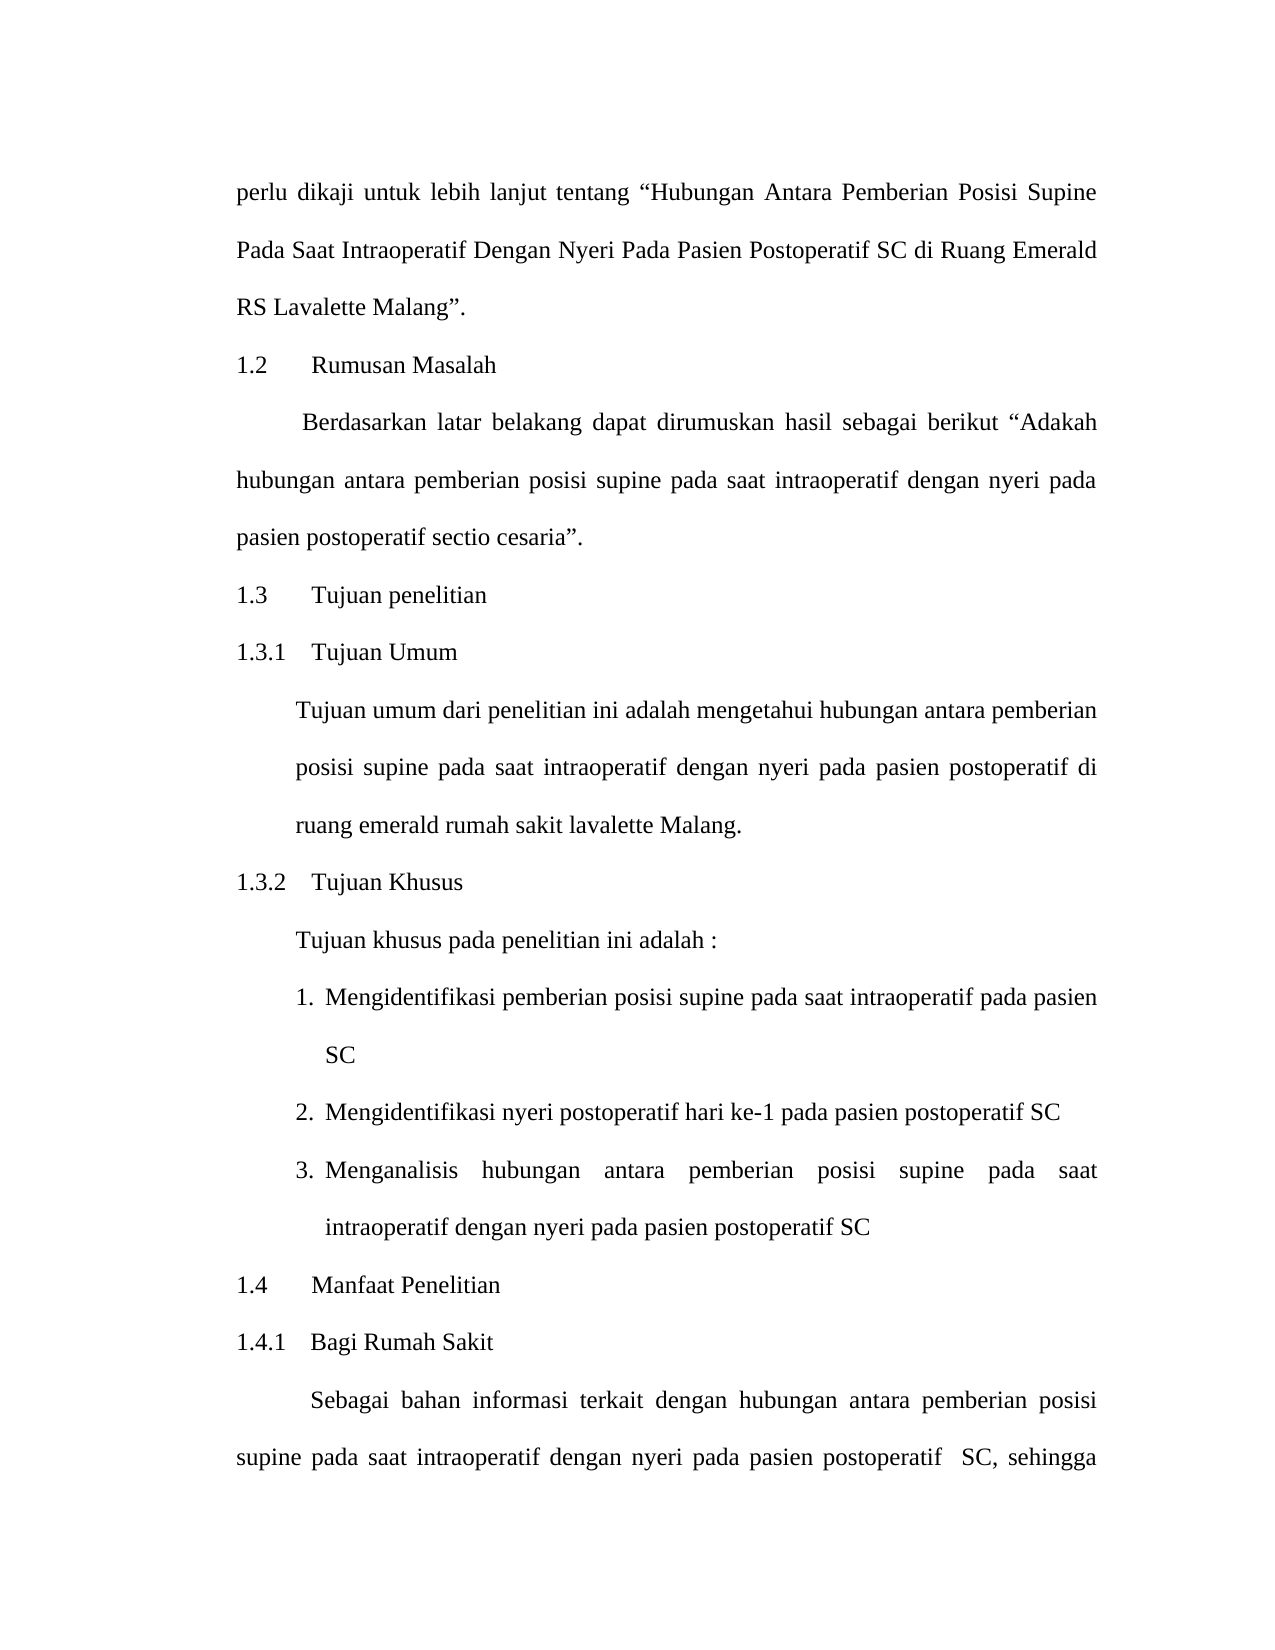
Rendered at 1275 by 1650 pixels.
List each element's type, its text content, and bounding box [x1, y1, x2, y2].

list Mengidentifikasi nyeri postoperatif hari ke-1 pada pasien postoperatif SC [295, 1097, 1098, 1126]
text Tujuan umum dari penelitian ini adalah mengetahui hubungan antara pemberian posisi supine pada saat intraoperatif dengan nyeri pada pasien postoperatif di ruang emerald rumah sakit lavalette Malang. [295, 695, 1098, 838]
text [236, 177, 1098, 321]
list Manfaat Penelitian [236, 1270, 1098, 1298]
list Tujuan penelitian [236, 580, 1098, 608]
text Tujuan khusus pada penelitian ini adalah : [295, 925, 1098, 953]
list Rumusan Masalah [236, 350, 1098, 378]
list Mengidentifikasi pemberian posisi supine pada saat intraoperatif pada pasien SC [295, 982, 1098, 1068]
text Berdasarkan latar belakang dapat dirumuskan hasil sebagai berikut “Adakah hubungan antara pemberian posisi supine pada saat intraoperatif dengan nyeri pada pasien postoperatif sectio cesaria”. [236, 407, 1098, 551]
list Tujuan Umum [236, 637, 1098, 666]
list Menganalisis hubungan antara pemberian posisi supine pada saat intraoperatif dengan nyeri pada pasien postoperatif SC [295, 1155, 1098, 1241]
list Bagi Rumah Sakit [236, 1327, 1098, 1356]
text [236, 1385, 1098, 1471]
list Tujuan Khusus [236, 867, 1098, 896]
